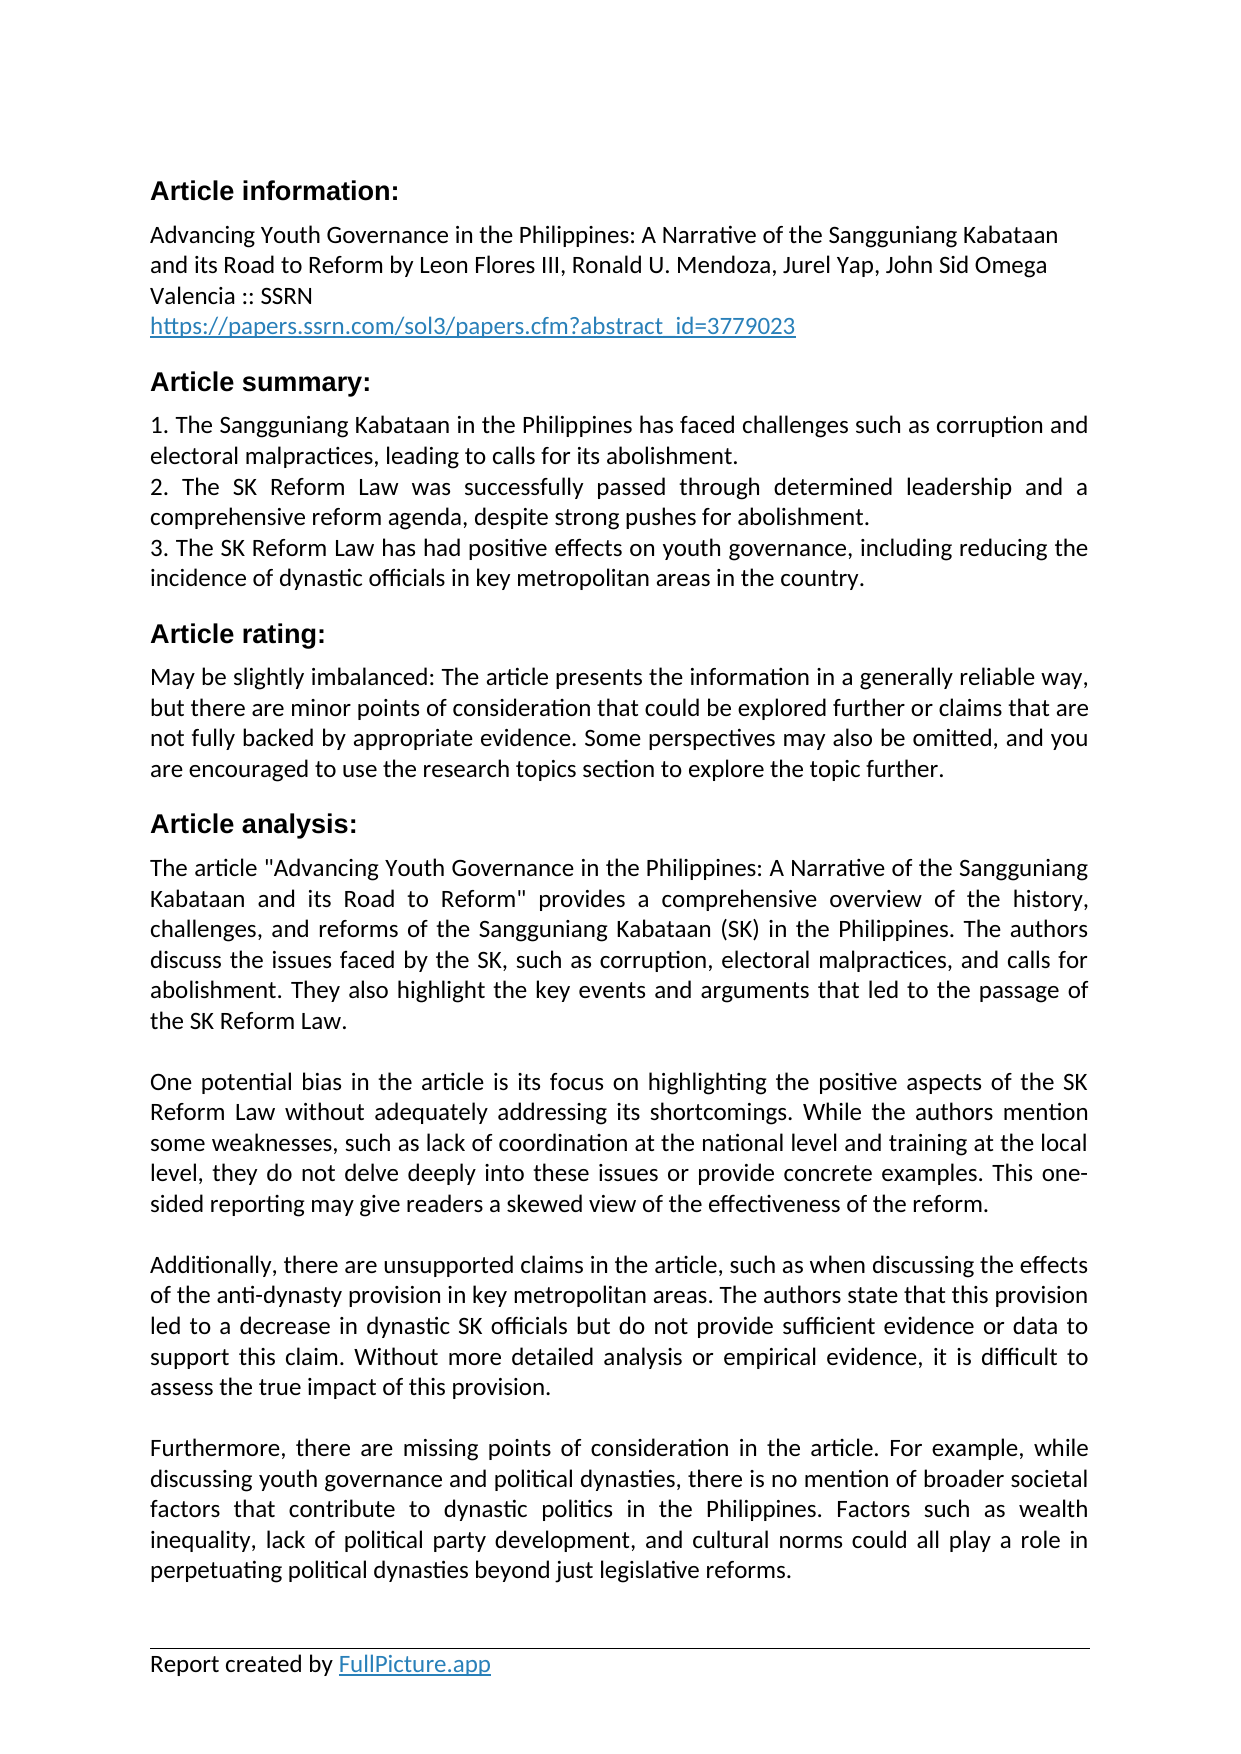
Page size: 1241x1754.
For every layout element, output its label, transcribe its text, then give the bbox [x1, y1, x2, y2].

subtitle Article summary: [150, 366, 1090, 397]
text 1. The Sangguniang Kabataan in the Philippines has faced challenges such as corruption and electoral malpractices, leading to calls for its abolishment. [150, 409, 1090, 471]
text May be slightly imbalanced: The article presents the information in a generally reliable way, but there are minor points of consideration that could be explored further or claims that are not fully backed by appropriate evidence. Some perspectives may also be omitted, and you are encouraged to use the research topics section to explore the topic further. [150, 661, 1090, 783]
subtitle Article rating: [150, 618, 1090, 649]
text 2. The SK Reform Law was successfully passed through determined leadership and a comprehensive reform agenda, despite strong pushes for abolishment. [150, 471, 1090, 532]
text Additionally, there are unsupported claims in the article, such as when discussing the effects of the anti-dynasty provision in key metropolitan areas. The authors state that this provision led to a decrease in dynastic SK officials but do not provide sufficient evidence or data to support this claim. Without more detailed analysis or empirical evidence, it is difficult to assess the true impact of this provision. [150, 1249, 1090, 1402]
text 3. The SK Reform Law has had positive effects on youth governance, including reducing the incidence of dynastic officials in key metropolitan areas in the country. [150, 532, 1090, 593]
text One potential bias in the article is its focus on highlighting the positive aspects of the SK Reform Law without adequately addressing its shortcomings. While the authors mention some weaknesses, such as lack of coordination at the national level and training at the local level, they do not delve deeply into these issues or provide concrete examples. This one-sided reporting may give readers a skewed view of the effectiveness of the reform. [150, 1066, 1090, 1218]
text Furthermore, there are missing points of consideration in the article. For example, while discussing youth governance and political dynasties, there is no mention of broader societal factors that contribute to dynastic politics in the Philippines. Factors such as wealth inequality, lack of political party development, and cultural norms could all play a role in perpetuating political dynasties beyond just legislative reforms. [150, 1432, 1090, 1585]
text The article "Advancing Youth Governance in the Philippines: A Narrative of the Sangguniang Kabataan and its Road to Reform" provides a comprehensive overview of the history, challenges, and reforms of the Sangguniang Kabataan (SK) in the Philippines. The authors discuss the issues faced by the SK, such as corruption, electoral malpractices, and calls for abolishment. They also highlight the key events and arguments that led to the passage of the SK Reform Law. [150, 852, 1090, 1035]
subtitle Article analysis: [150, 808, 1090, 840]
subtitle Article information: [150, 175, 1090, 206]
text Advancing Youth Governance in the Philippines: A Narrative of the Sangguniang Kabataan and its Road to Reform by Leon Flores III, Ronald U. Mendoza, Jurel Yap, John Sid Omega Valencia :: SSRNhttps://papers.ssrn.com/sol3/papers.cfm?abstract_id=3779023 [150, 219, 1090, 341]
